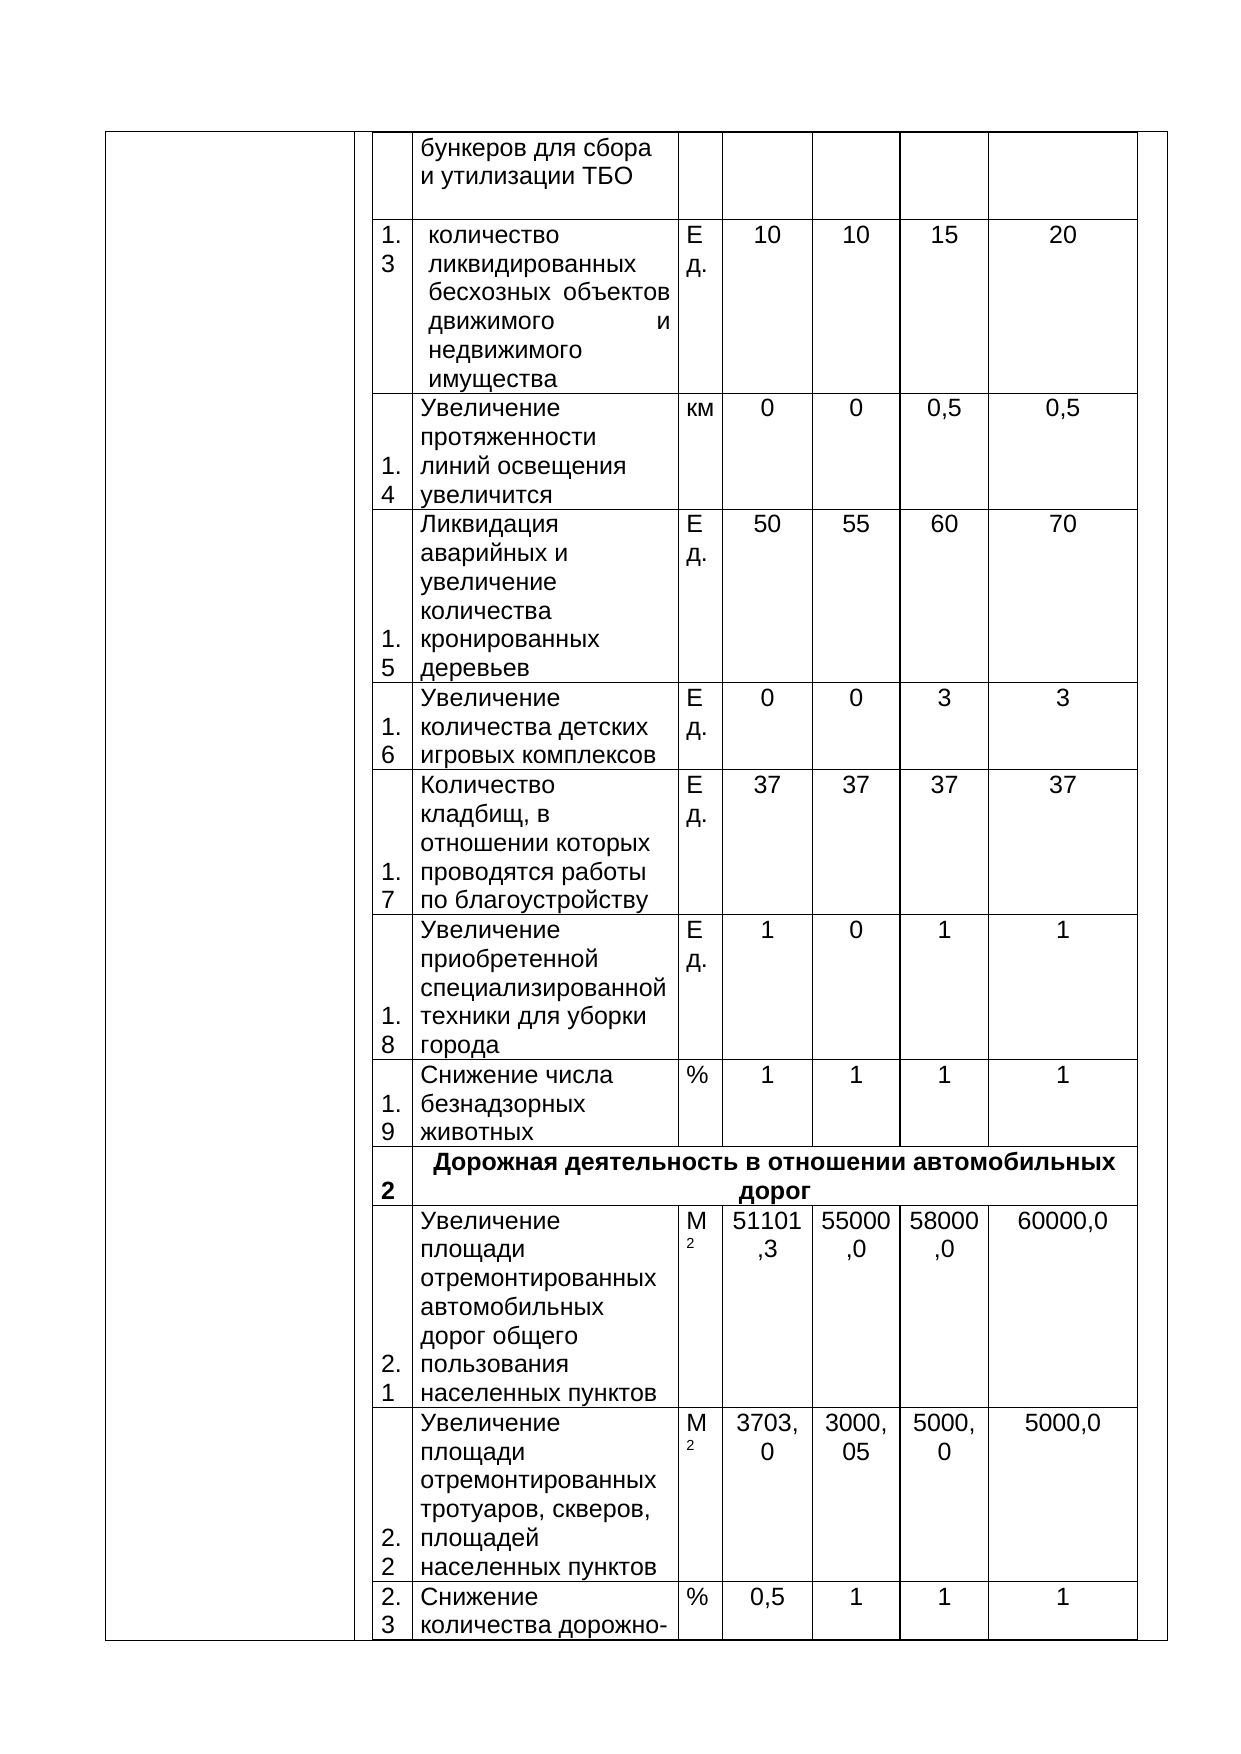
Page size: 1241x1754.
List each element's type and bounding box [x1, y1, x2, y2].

table_cell [413, 1060, 678, 1146]
table_cell [901, 133, 988, 219]
table_cell [723, 770, 812, 914]
table_cell [373, 1060, 412, 1146]
table_cell [813, 915, 899, 1059]
table_cell [413, 915, 678, 1059]
table_cell [901, 915, 988, 1059]
table_cell [989, 770, 1137, 914]
table_cell [413, 1408, 678, 1581]
table_cell [373, 133, 412, 219]
table_cell [679, 915, 722, 1059]
table_cell [413, 394, 678, 509]
table_cell [813, 683, 899, 769]
table_cell [813, 1060, 899, 1146]
table_cell [989, 1206, 1137, 1407]
table_cell [723, 1582, 812, 1639]
table_cell [989, 220, 1137, 393]
table_cell [373, 394, 412, 509]
table_cell [413, 1582, 678, 1639]
table_cell [723, 394, 812, 509]
table_cell [901, 1206, 988, 1407]
table_cell [106, 132, 354, 1640]
table_cell [373, 1408, 412, 1581]
table_cell [901, 220, 988, 393]
table_cell [989, 683, 1137, 769]
table_cell [413, 510, 678, 682]
table_cell [373, 220, 412, 393]
table_cell [901, 1408, 988, 1581]
table_cell [813, 1408, 899, 1581]
table_cell [723, 133, 812, 219]
table_cell [373, 1582, 412, 1639]
table_cell [901, 394, 988, 509]
table_cell [679, 770, 722, 914]
table_cell [723, 1206, 812, 1407]
table_cell [373, 683, 412, 769]
table_cell [813, 133, 899, 219]
table_cell [813, 510, 899, 682]
table_cell [679, 1060, 722, 1146]
table_cell [679, 1408, 722, 1581]
table_cell [413, 770, 678, 914]
table_cell [373, 915, 412, 1059]
table_cell [901, 683, 988, 769]
table_cell [679, 683, 722, 769]
table_cell [679, 1582, 722, 1639]
table_cell [901, 770, 988, 914]
table_cell [813, 1206, 899, 1407]
table_cell [813, 220, 899, 393]
table_cell [813, 1582, 899, 1639]
table_cell [1138, 132, 1167, 1640]
table_cell [813, 770, 899, 914]
table_cell [989, 1408, 1137, 1581]
table_cell [989, 915, 1137, 1059]
table_cell [373, 510, 412, 682]
table_cell [355, 132, 372, 1640]
table_cell [679, 394, 722, 509]
table_cell [373, 1206, 412, 1407]
table_cell [901, 1582, 988, 1639]
table_cell [723, 915, 812, 1059]
table_cell [723, 1408, 812, 1581]
table_cell [989, 394, 1137, 509]
table_cell [901, 510, 988, 682]
table_cell [901, 1060, 988, 1146]
table_cell [413, 683, 678, 769]
table_cell [989, 1060, 1137, 1146]
table_cell [679, 1206, 722, 1407]
table_cell [723, 1060, 812, 1146]
table_cell [413, 133, 678, 219]
table_cell [413, 220, 678, 393]
table_cell [413, 1147, 1137, 1205]
table_cell [679, 133, 722, 219]
table_cell [723, 220, 812, 393]
table_cell [373, 770, 412, 914]
table_cell [989, 1582, 1137, 1639]
table_cell [989, 133, 1137, 219]
table_cell [413, 1206, 678, 1407]
table_cell [373, 1147, 412, 1205]
table_cell [989, 510, 1137, 682]
table_cell [813, 394, 899, 509]
table_cell [723, 683, 812, 769]
table_cell [679, 220, 722, 393]
table_cell [679, 510, 722, 682]
table_cell [723, 510, 812, 682]
